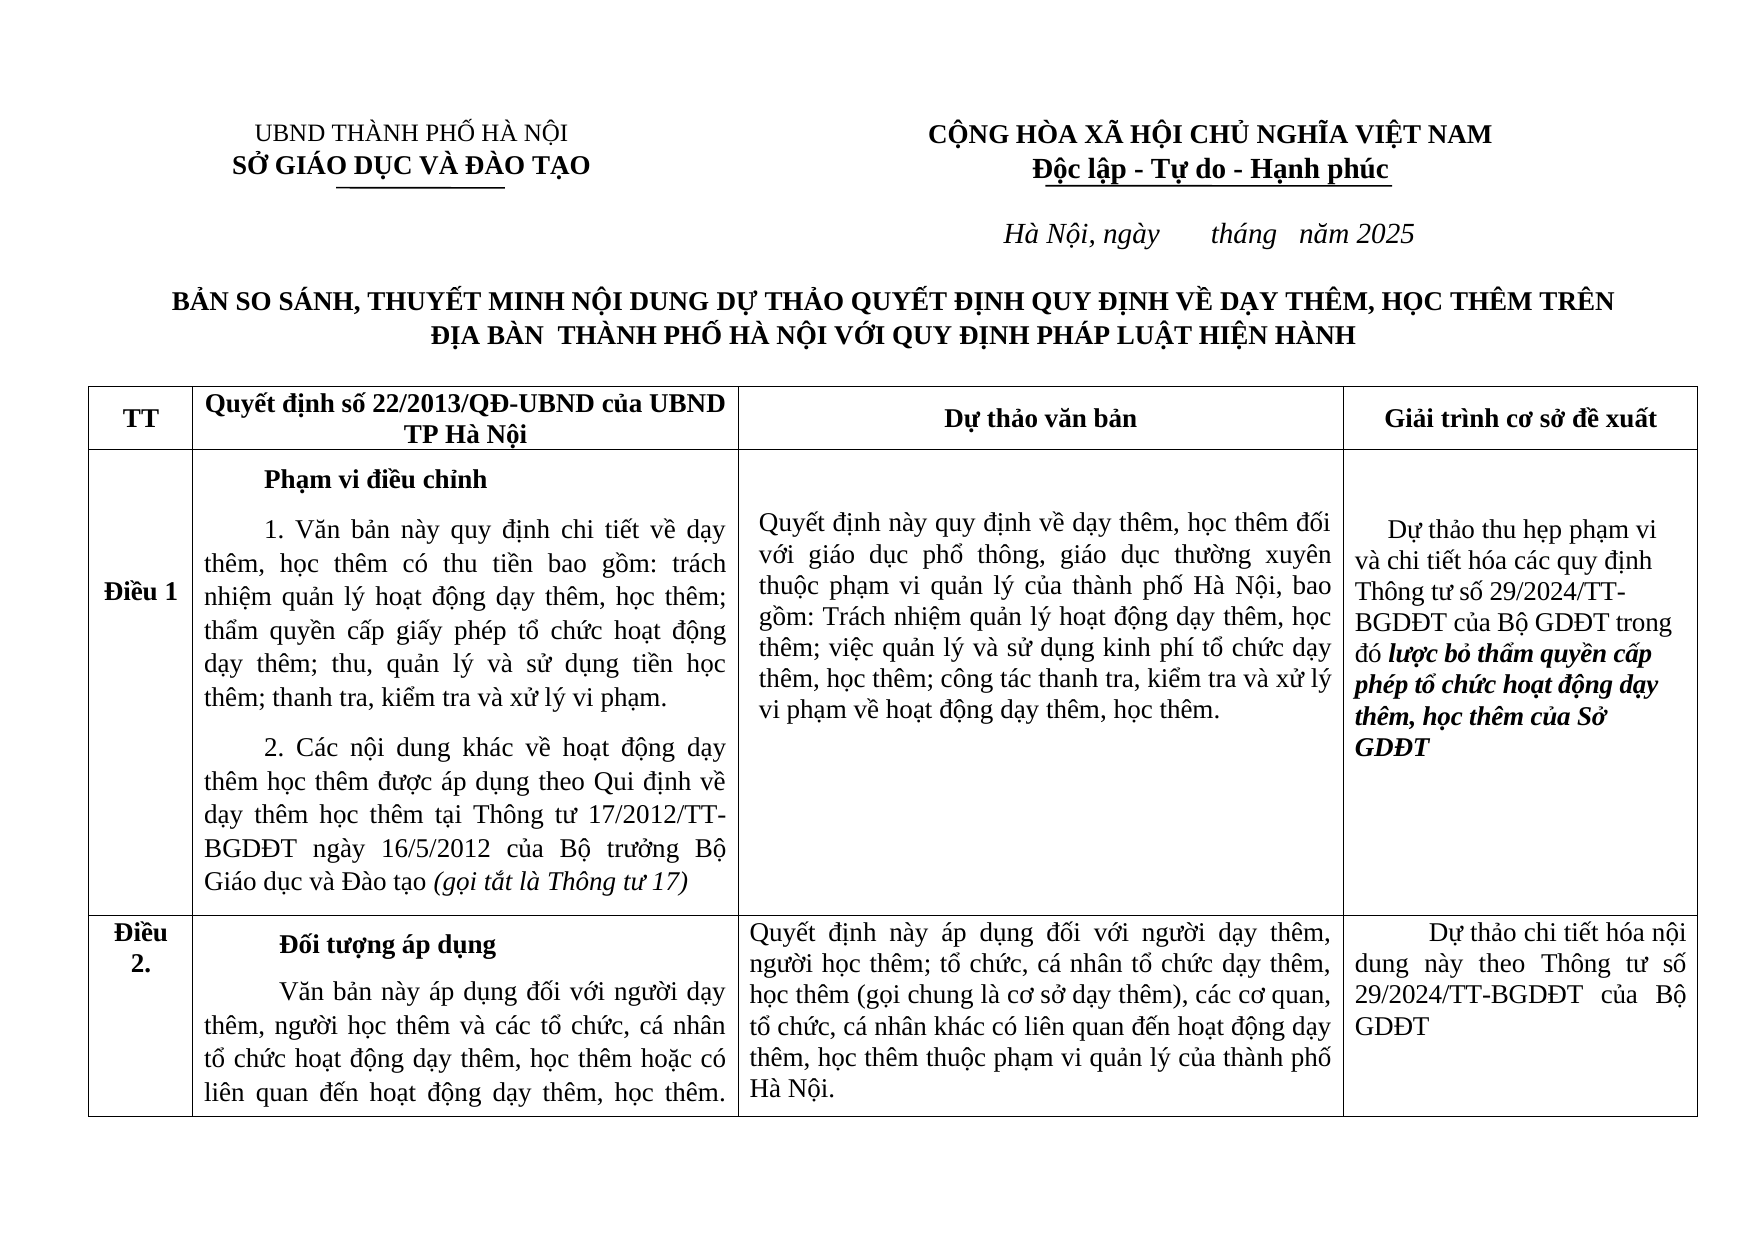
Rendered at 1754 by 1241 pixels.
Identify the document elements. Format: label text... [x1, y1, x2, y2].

table_header Dự thảo văn bản [739, 387, 1343, 449]
table_header Quyết định số 22/2013/QĐ-UBND của UBND TP Hà Nội [193, 387, 738, 449]
text BẢN SO SÁNH, THUYẾT MINH NỘI DUNG DỰ THẢO QUYẾT ĐỊNH QUY ĐỊNH VỀ DẠY THÊM, HỌC THÊM TRÊN ĐỊA BÀN THÀNH PHỐ HÀ NỘI VỚI QUY ĐỊNH PHÁP LUẬT HIỆN HÀNH [162, 285, 1624, 350]
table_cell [1344, 916, 1697, 1116]
table_cell Điều 2. [89, 916, 192, 1116]
table_header TT [89, 387, 192, 449]
table_cell Dự thảo thu hẹp phạm vi và chi tiết hóa các quy định Thông tư số 29/2024/TT-BGDĐT của Bộ GDĐT trong đó lược bỏ thẩm quyền cấp phép tổ chức hoạt động dạy thêm, học thêm của Sở GDĐT [1344, 450, 1697, 915]
table_cell Điều 1 [89, 450, 192, 915]
table_cell Phạm vi điều chỉnh 1. Văn bản này quy định chi tiết về dạy thêm, học thêm có thu tiền bao gồm: trách nhiệm quản lý hoạt động dạy thêm, học thêm; thẩm quyền cấp giấy phép tổ chức hoạt động dạy thêm; thu, quản lý và sử dụng tiền học thêm; thanh tra, kiểm tra và xử lý vi phạm. 2. Các nội dung khác về hoạt động dạy thêm học thêm được áp dụng theo Qui định về dạy thêm học thêm tại Thông tư 17/2012/TT-BGDĐT ngày 16/5/2012 của Bộ trưởng Bộ Giáo dục và Đào tạo (gọi tắt là Thông tư 17) [193, 450, 738, 915]
table_header Giải trình cơ sở đề xuất [1344, 387, 1697, 449]
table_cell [193, 916, 738, 1116]
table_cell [739, 916, 1343, 1116]
table_cell Quyết định này quy định về dạy thêm, học thêm đối với giáo dục phổ thông, giáo dục thường xuyên thuộc phạm vi quản lý của thành phố Hà Nội, bao gồm: Trách nhiệm quản lý hoạt động dạy thêm, học thêm; việc quản lý và sử dụng kinh phí tổ chức dạy thêm, học thêm; công tác thanh tra, kiểm tra và xử lý vi phạm về hoạt động dạy thêm, học thêm. [739, 450, 1343, 915]
table_header CỘNG HÒA XÃ HỘI CHỦ NGHĨA VIỆT NAM Độc lập - Tự do - Hạnh phúc Hà Nội, ngày tháng năm 2025 [728, 118, 1692, 252]
table_header UBND THÀNH PHỐ HÀ NỘI SỞ GIÁO DỤC VÀ ĐÀO TẠO [94, 118, 728, 252]
